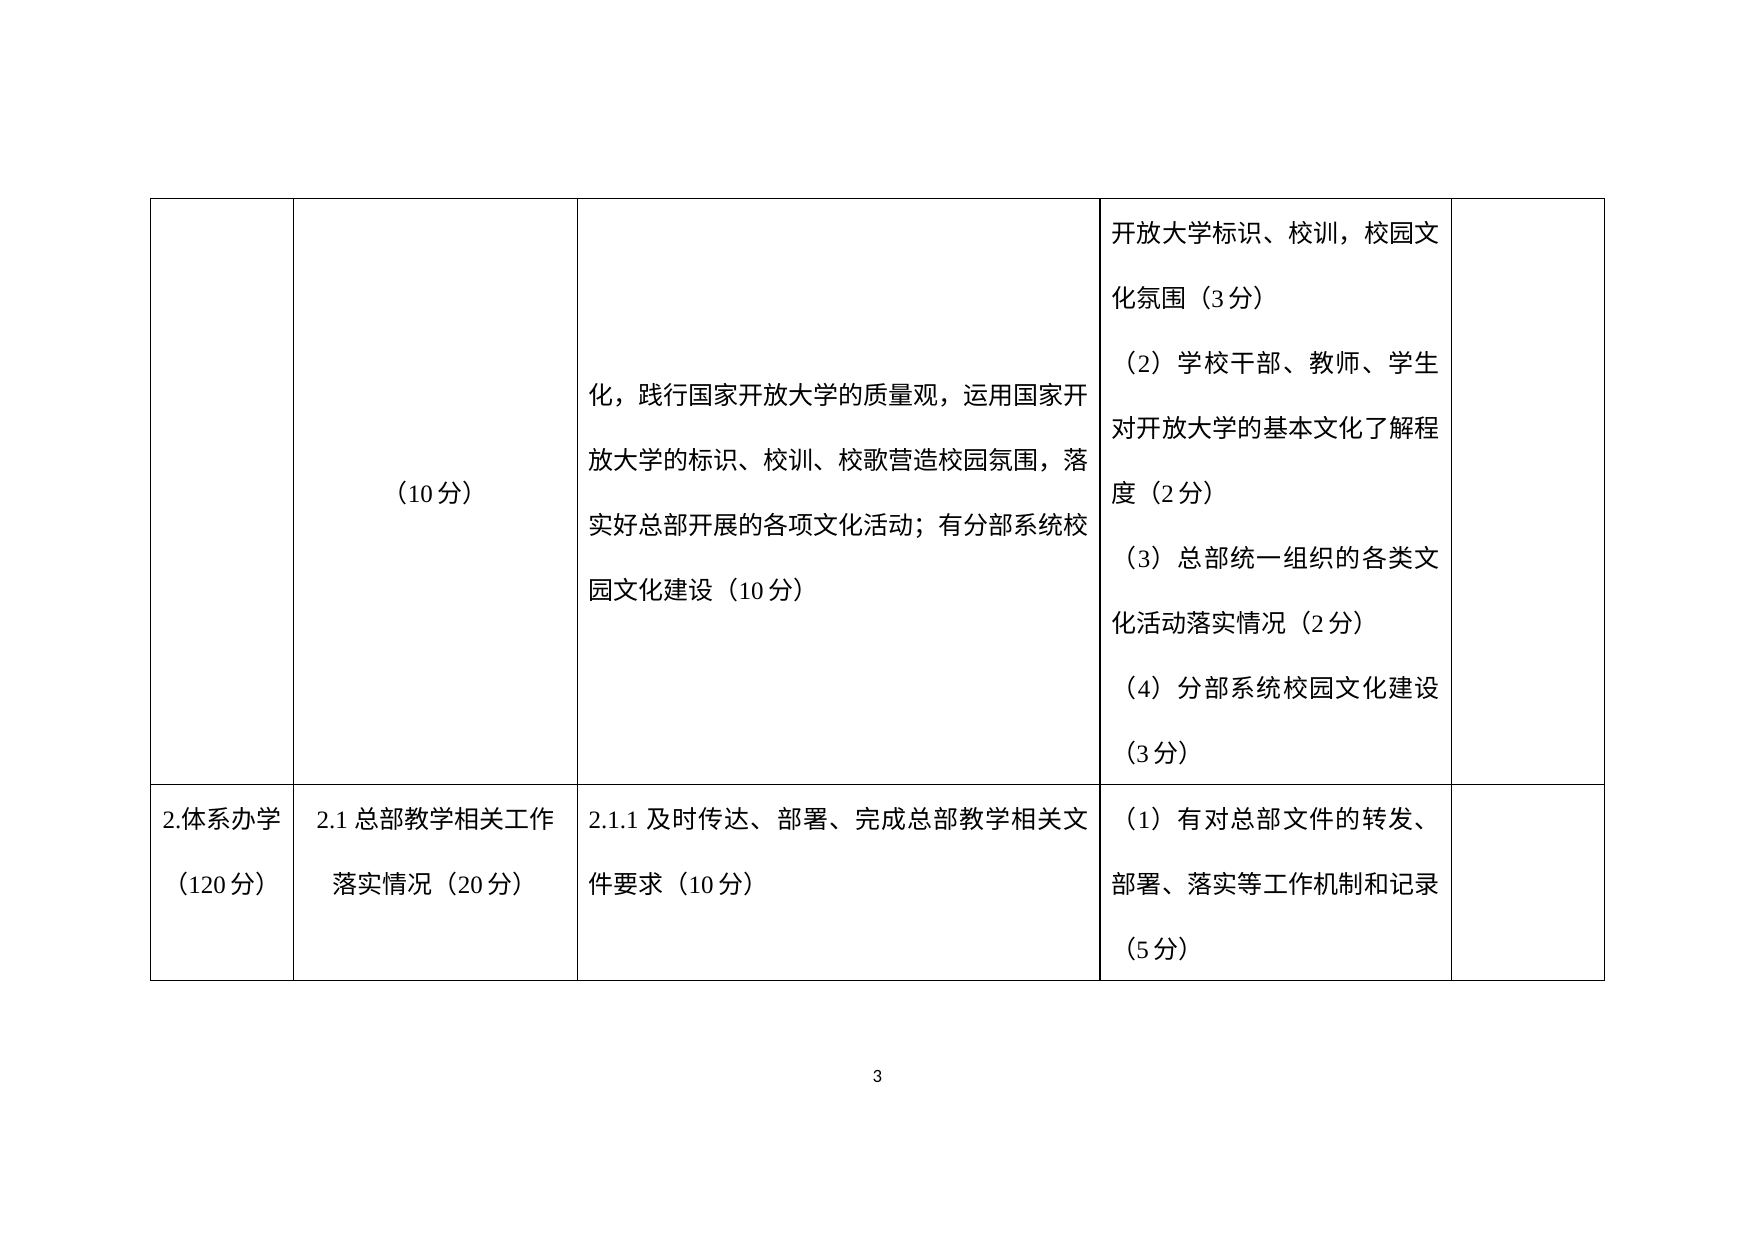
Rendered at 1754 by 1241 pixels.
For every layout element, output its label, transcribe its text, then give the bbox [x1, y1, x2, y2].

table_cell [578, 199, 1099, 784]
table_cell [578, 785, 1099, 980]
table_cell 2.体系办学（120分） [151, 785, 293, 980]
table_cell [1452, 785, 1604, 980]
table_cell 1.3 重视大学文化建设（10分） [294, 199, 577, 784]
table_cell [1101, 785, 1451, 980]
table_cell [1452, 199, 1604, 784]
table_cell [1101, 199, 1451, 784]
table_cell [294, 785, 577, 980]
